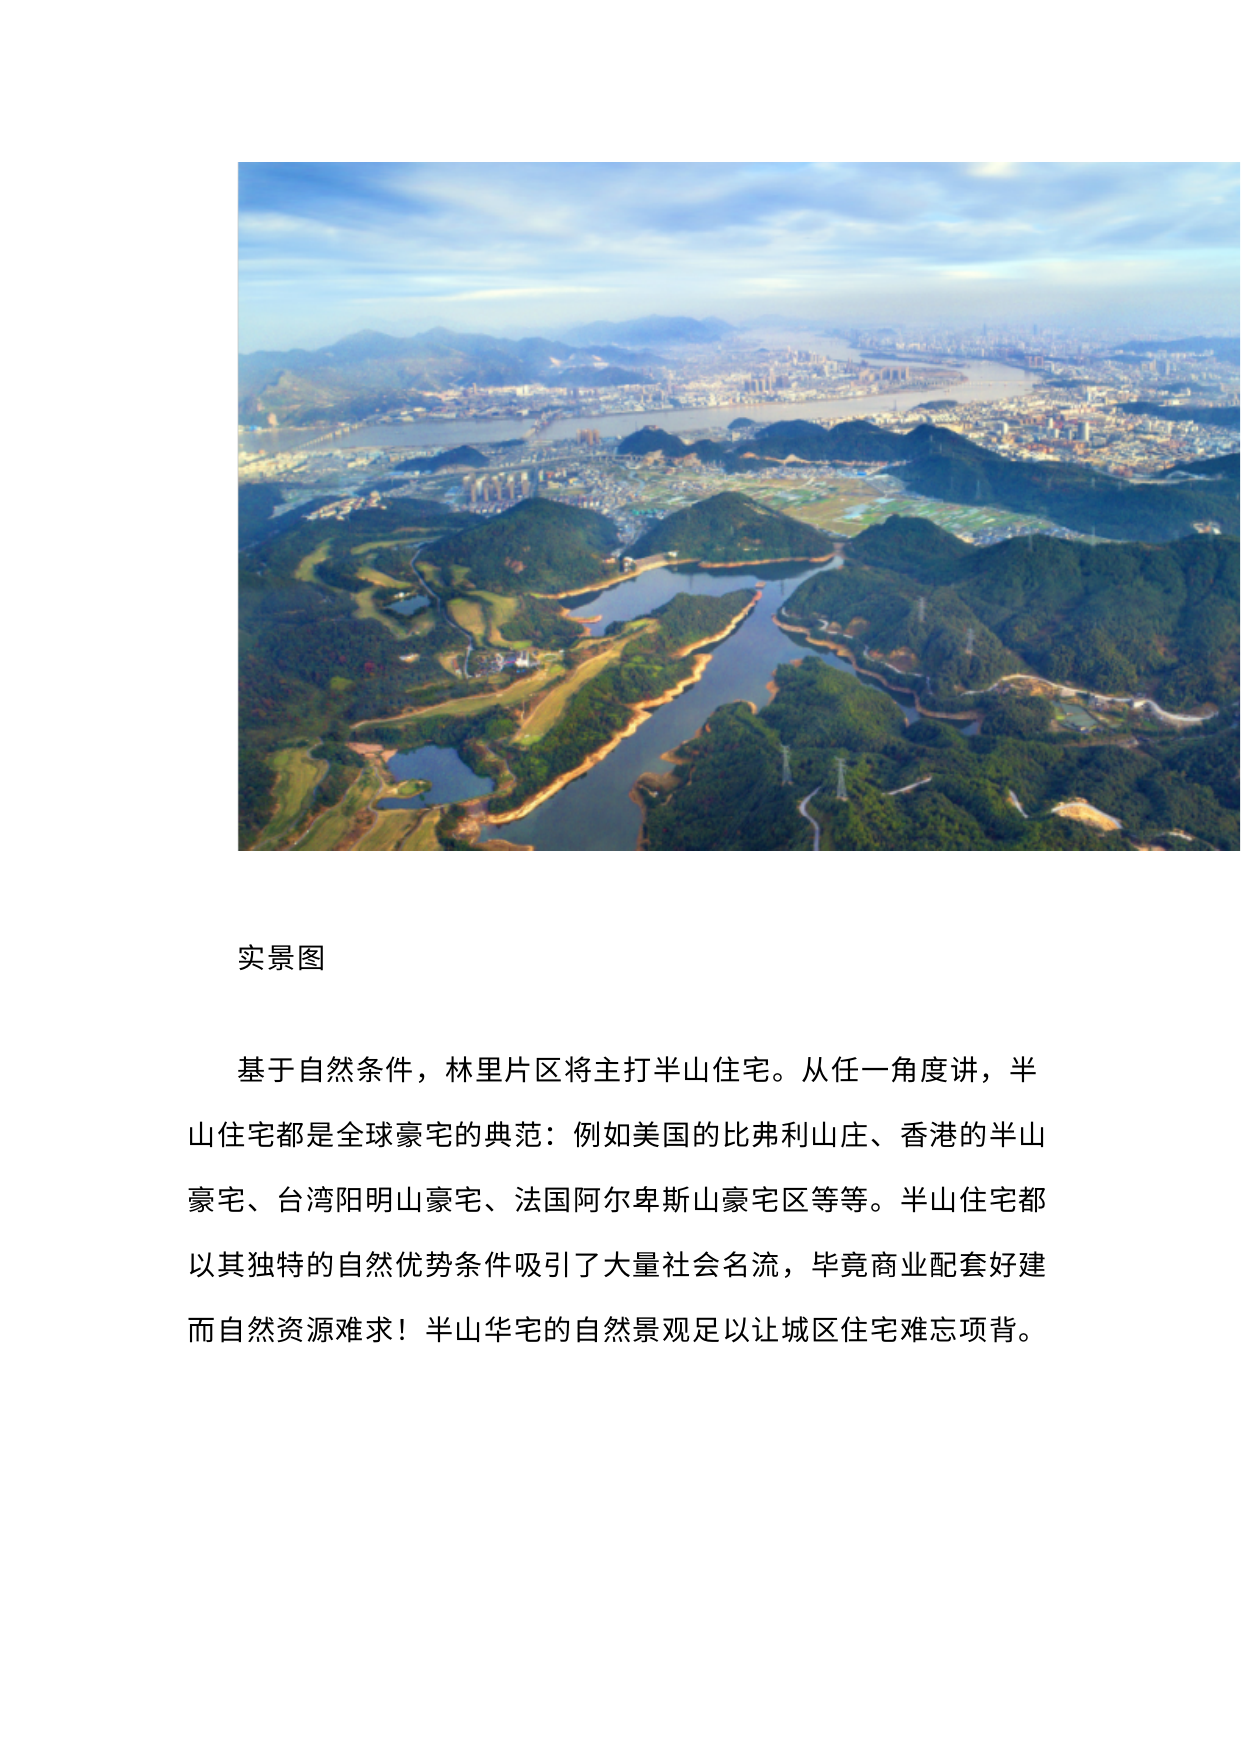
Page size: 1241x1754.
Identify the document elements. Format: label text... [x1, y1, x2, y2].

picture [237, 162, 1241, 851]
text 基于自然条件，林里片区将主打半山住宅。从任一角度讲，半山住宅都是全球豪宅的典范：例如美国的比弗利山庄、香港的半山豪宅、台湾阳明山豪宅、法国阿尔卑斯山豪宅区等等。半山住宅都以其独特的自然优势条件吸引了大量社会名流，毕竟商业配套好建而自然资源难求！半山华宅的自然景观足以让城区住宅难忘项背。 [187, 1036, 1053, 1361]
text 实景图 [187, 924, 1053, 989]
